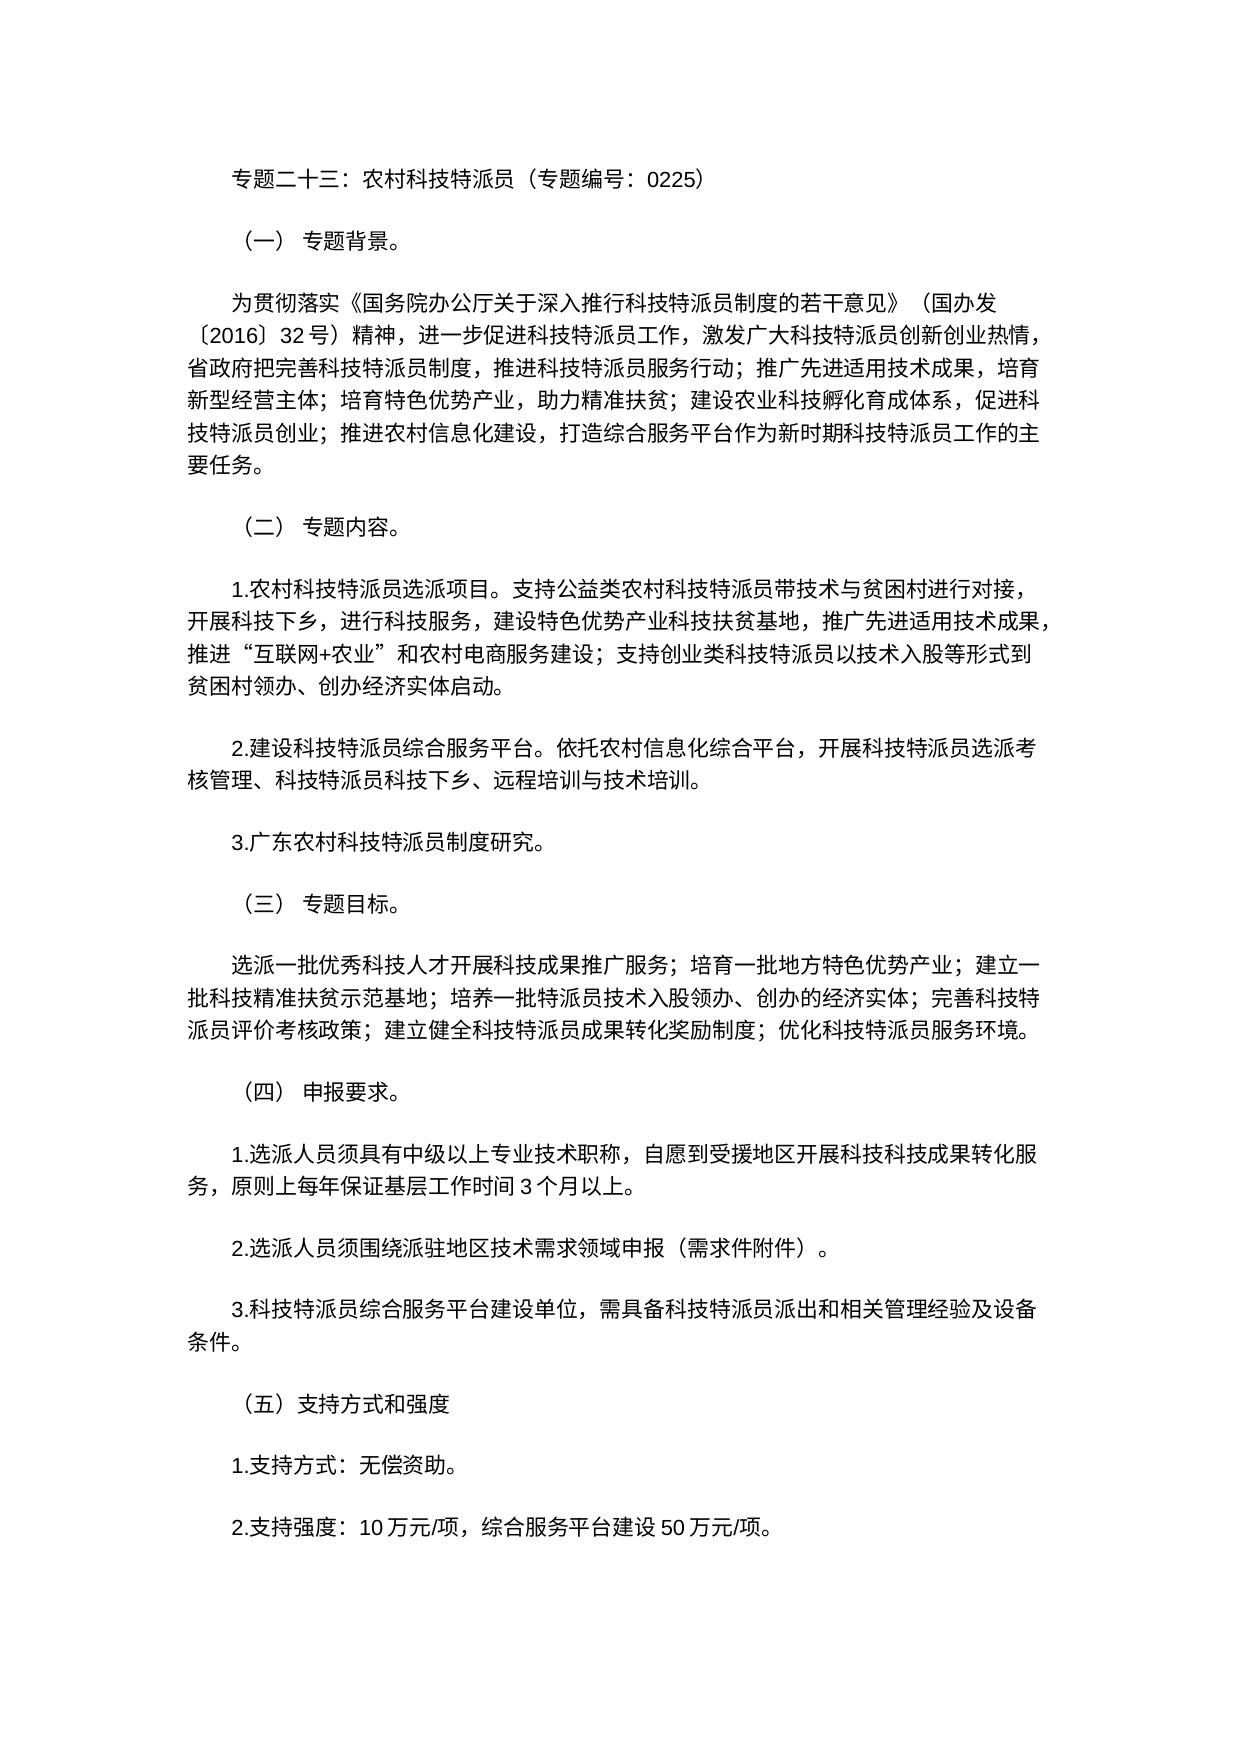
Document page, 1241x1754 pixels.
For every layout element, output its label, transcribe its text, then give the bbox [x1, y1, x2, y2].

text 1.选派人员须具有中级以上专业技术职称，自愿到受援地区开展科技科技成果转化服务，原则上每年保证基层工作时间3个月以上。 [187, 1136, 1053, 1201]
text 1.农村科技特派员选派项目。支持公益类农村科技特派员带技术与贫困村进行对接，开展科技下乡，进行科技服务，建设特色优势产业科技扶贫基地，推广先进适用技术成果，推进“互联网+农业”和农村电商服务建设；支持创业类科技特派员以技术入股等形式到贫困村领办、创办经济实体启动。 [187, 571, 1053, 701]
text 2.选派人员须围绕派驻地区技术需求领域申报（需求件附件）。 [187, 1230, 1053, 1263]
text 3.广东农村科技特派员制度研究。 [187, 824, 1053, 857]
text （四） 申报要求。 [187, 1074, 1053, 1107]
text （三） 专题目标。 [187, 886, 1053, 919]
text 2.建设科技特派员综合服务平台。依托农村信息化综合平台，开展科技特派员选派考核管理、科技特派员科技下乡、远程培训与技术培训。 [187, 730, 1053, 795]
text 2.支持强度：10万元/项，综合服务平台建设50万元/项。 [187, 1509, 1053, 1542]
text 专题二十三：农村科技特派员（专题编号：0225） [187, 162, 1053, 194]
text 选派一批优秀科技人才开展科技成果推广服务；培育一批地方特色优势产业；建立一批科技精准扶贫示范基地；培养一批特派员技术入股领办、创办的经济实体；完善科技特派员评价考核政策；建立健全科技特派员成果转化奖励制度；优化科技特派员服务环境。 [187, 948, 1053, 1045]
text 为贯彻落实《国务院办公厅关于深入推行科技特派员制度的若干意见》（国办发〔2016〕32号）精神，进一步促进科技特派员工作，激发广大科技特派员创新创业热情，省政府把完善科技特派员制度，推进科技特派员服务行动；推广先进适用技术成果，培育新型经营主体；培育特色优势产业，助力精准扶贫；建设农业科技孵化育成体系，促进科技特派员创业；推进农村信息化建设，打造综合服务平台作为新时期科技特派员工作的主要任务。 [187, 285, 1053, 480]
text 3.科技特派员综合服务平台建设单位，需具备科技特派员派出和相关管理经验及设备条件。 [187, 1292, 1053, 1357]
text （一） 专题背景。 [187, 224, 1053, 256]
text （五）支持方式和强度 [187, 1386, 1053, 1419]
text 1.支持方式：无偿资助。 [187, 1448, 1053, 1480]
text （二） 专题内容。 [187, 509, 1053, 542]
